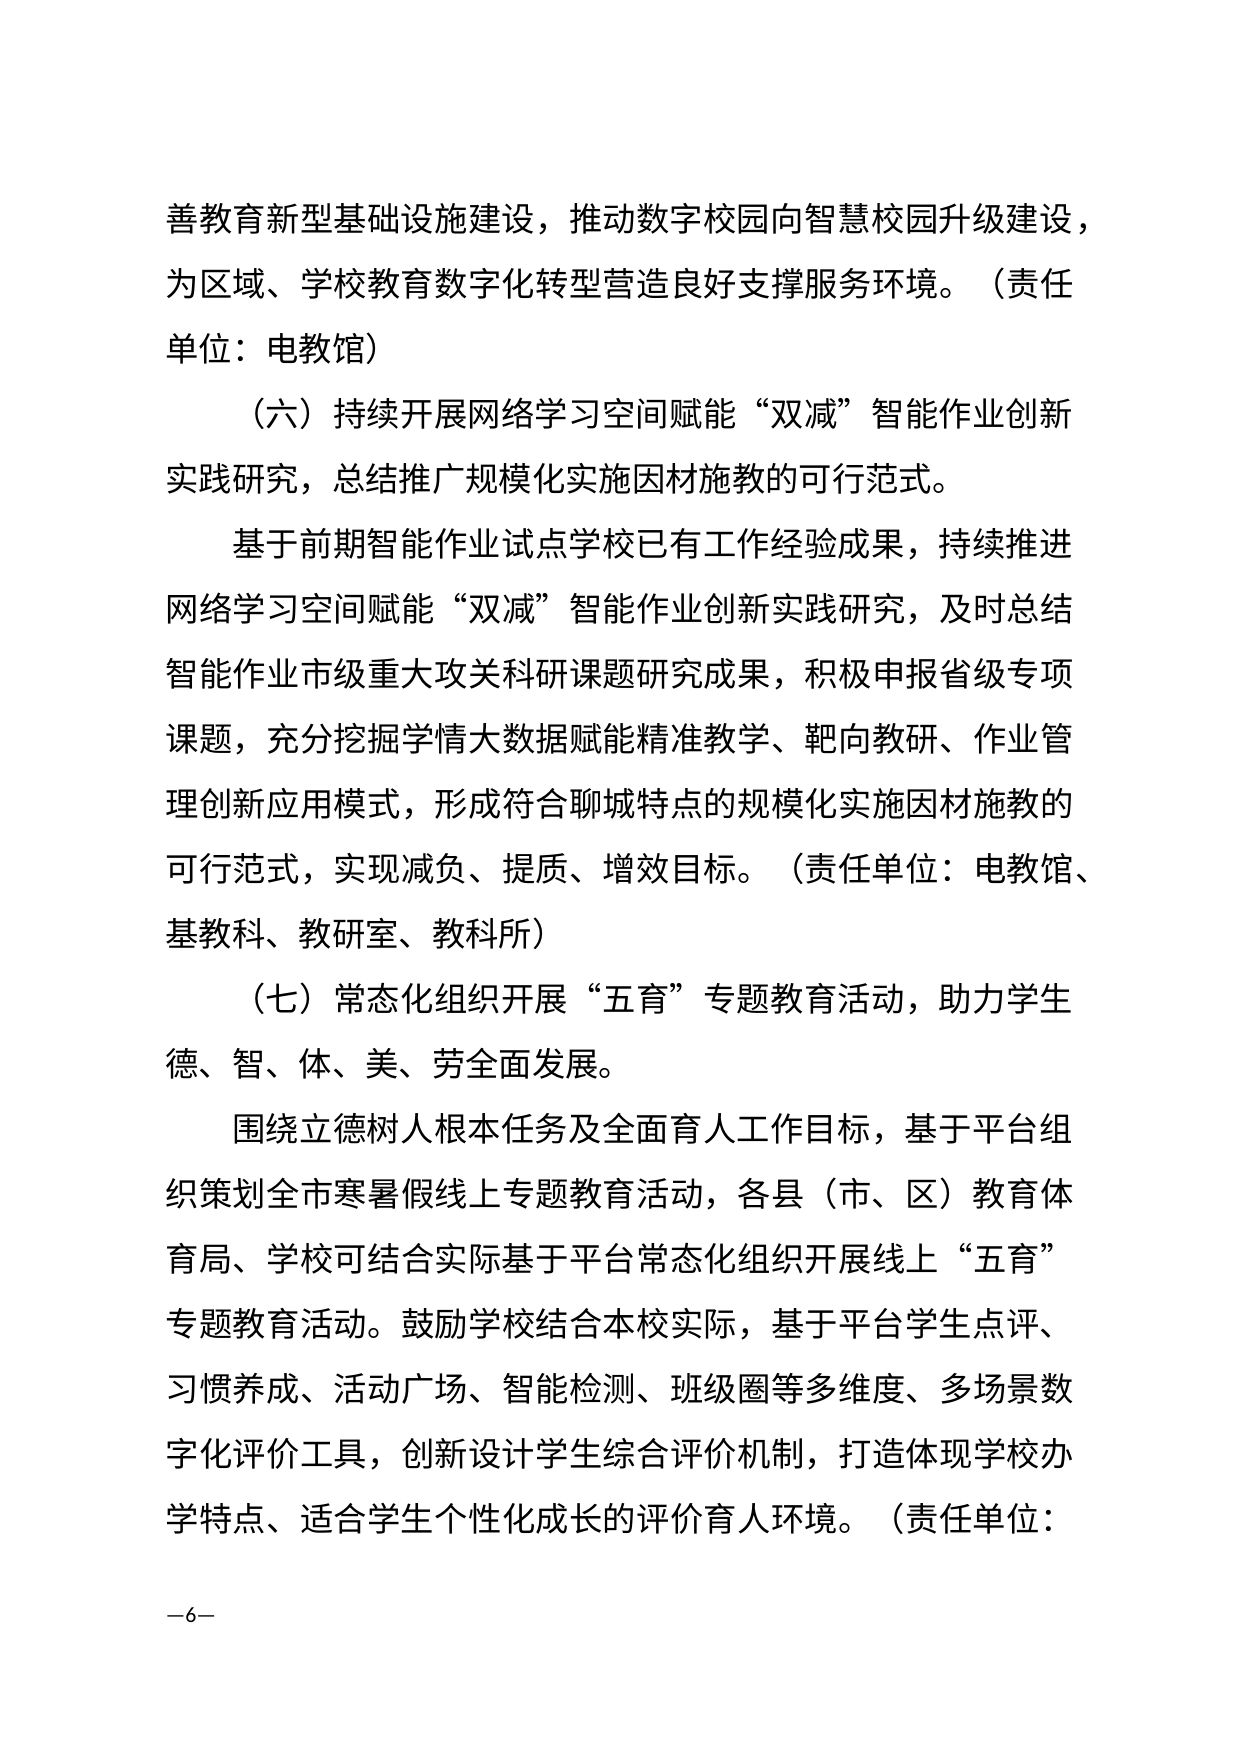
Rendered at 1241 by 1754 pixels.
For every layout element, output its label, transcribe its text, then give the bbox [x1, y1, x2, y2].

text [165, 184, 1075, 379]
text （七）常态化组织开展“五育”专题教育活动，助力学生德、智、体、美、劳全面发展。 [165, 964, 1075, 1094]
text （六）持续开展网络学习空间赋能“双减”智能作业创新实践研究，总结推广规模化实施因材施教的可行范式。 [165, 379, 1075, 509]
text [165, 1094, 1075, 1549]
text 基于前期智能作业试点学校已有工作经验成果，持续推进网络学习空间赋能“双减”智能作业创新实践研究，及时总结智能作业市级重大攻关科研课题研究成果，积极申报省级专项课题，充分挖掘学情大数据赋能精准教学、靶向教研、作业管理创新应用模式，形成符合聊城特点的规模化实施因材施教的可行范式，实现减负、提质、增效目标。（责任单位：电教馆、基教科、教研室、教科所） [165, 509, 1075, 964]
